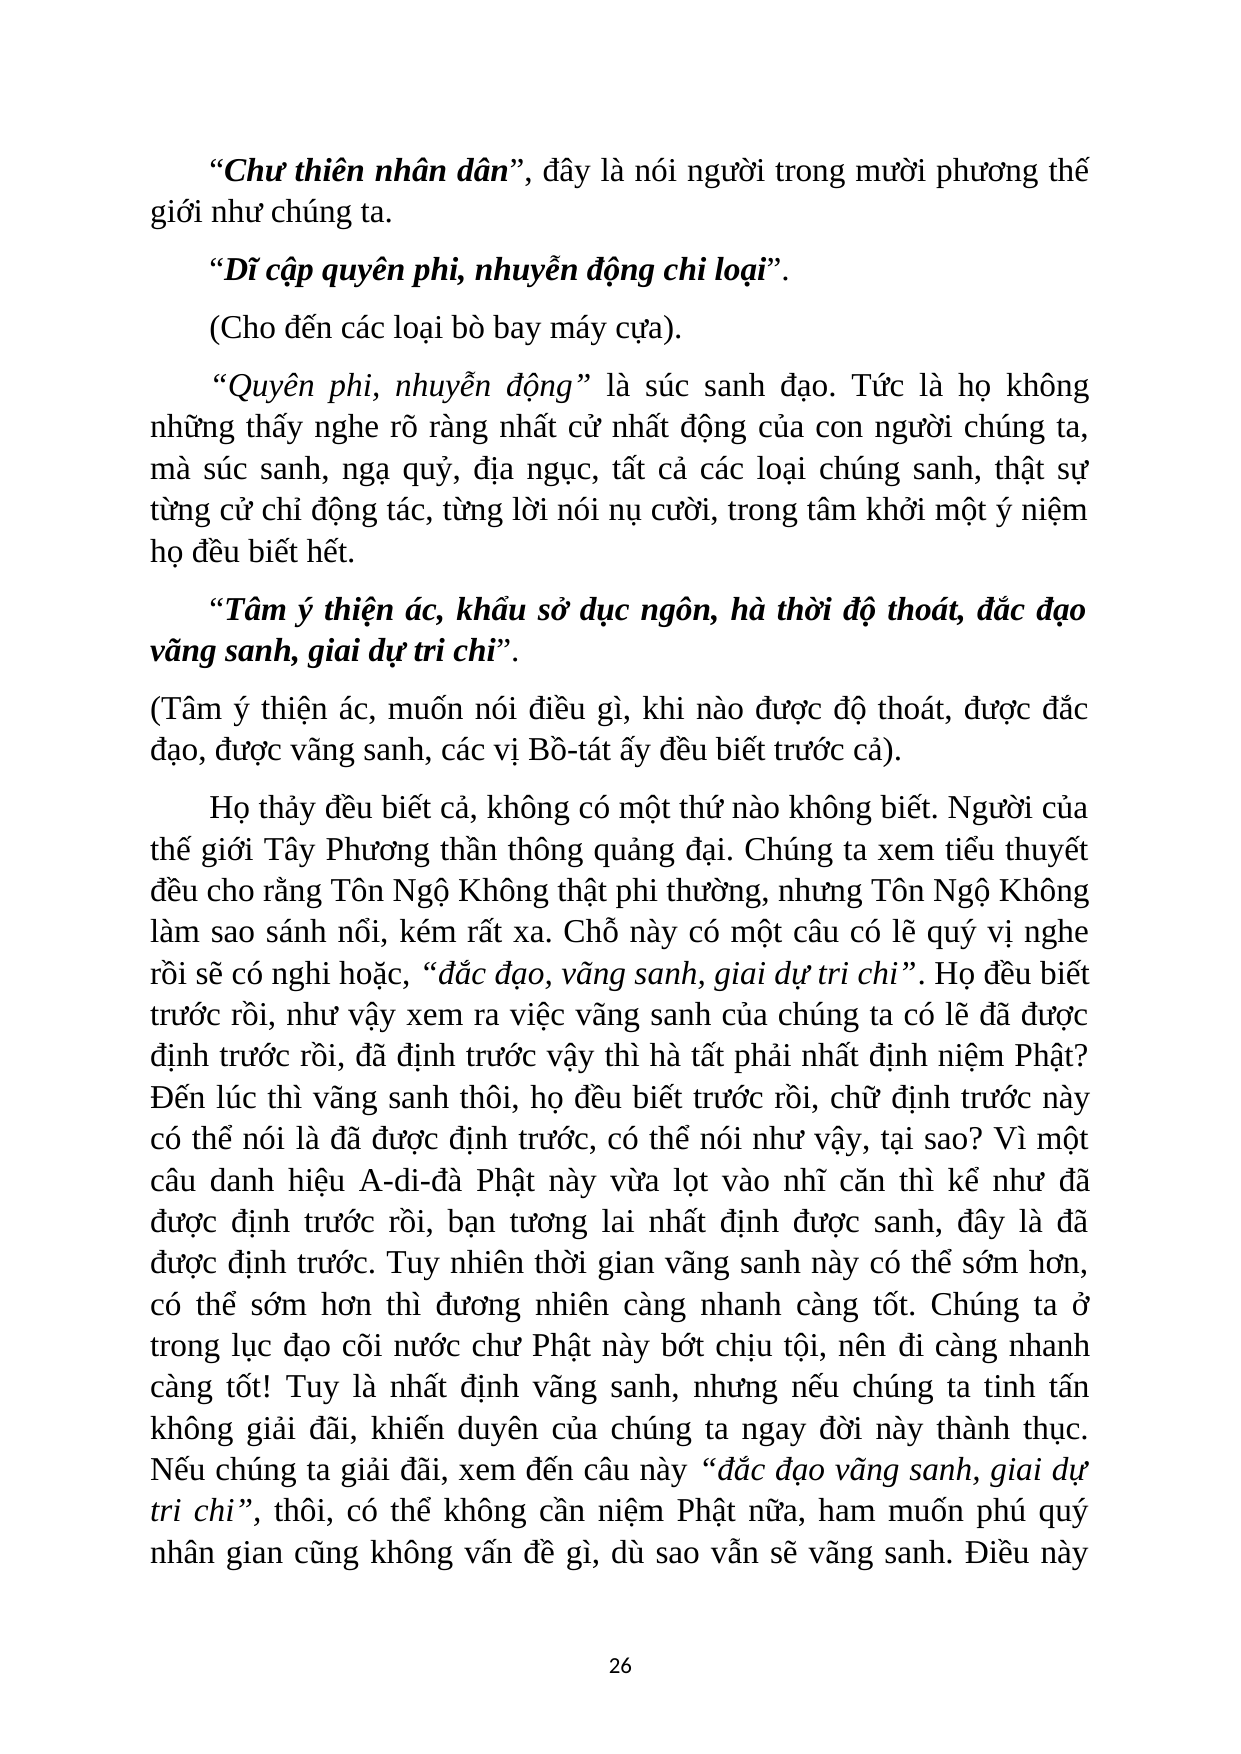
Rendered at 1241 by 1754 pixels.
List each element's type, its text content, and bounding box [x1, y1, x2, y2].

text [150, 788, 1090, 1570]
text (Cho đến các loại bò bay máy cựa). [150, 307, 1090, 346]
text “Tâm ý thiện ác, khẩu sở dục ngôn, hà thời độ thoát, đắc đạo vãng sanh, giai dự tri chi”. [150, 589, 1090, 668]
text “Chư thiên nhân dân”, đây là nói người trong mười phương thế giới như chúng ta. [150, 150, 1090, 230]
text (Tâm ý thiện ác, muốn nói điều gì, khi nào được độ thoát, được đắc đạo, được vãng sanh, các vị Bồ-tát ấy đều biết trước cả). [150, 688, 1090, 768]
text “Quyên phi, nhuyễn động” là súc sanh đạo. Tức là họ không những thấy nghe rõ ràng nhất cử nhất động của con người chúng ta, mà súc sanh, ngạ quỷ, địa ngục, tất cả các loại chúng sanh, thật sự từng cử chỉ động tác, từng lời nói nụ cười, trong tâm khởi một ý niệm họ đều biết hết. [150, 365, 1090, 569]
text “Dĩ cập quyên phi, nhuyễn động chi loại”. [150, 249, 1090, 288]
